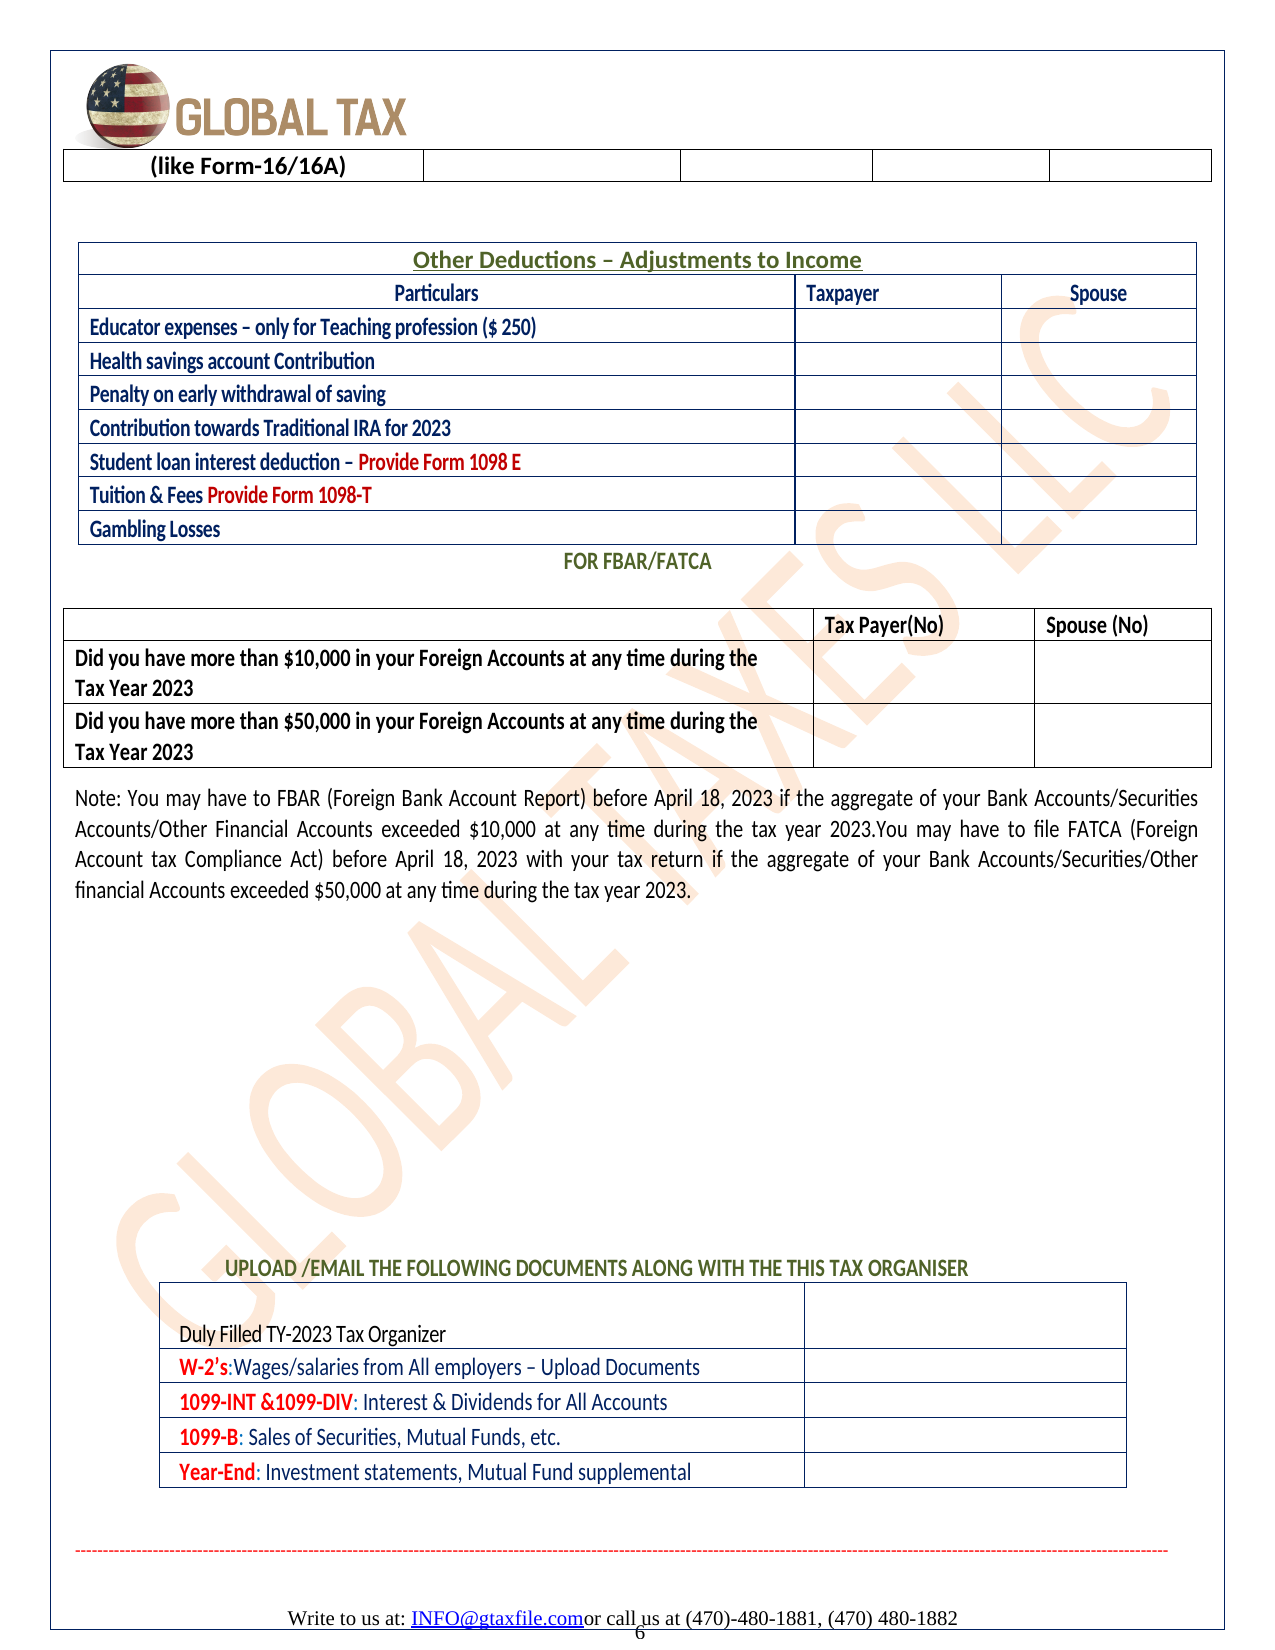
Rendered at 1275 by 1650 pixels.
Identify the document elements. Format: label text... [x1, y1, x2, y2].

table_cell Did you have more than $50,000 in your Foreign Accounts at any time during the Tax Year 2023 [64, 704, 813, 767]
table_cell Gambling Losses [79, 511, 794, 543]
table_cell Year-End: Investment statements, Mutual Fund supplemental information [160, 1453, 804, 1487]
table_cell Tuition & Fees Provide Form 1098-T [79, 477, 794, 510]
table_cell Particulars [79, 275, 794, 308]
table_cell [1002, 410, 1196, 443]
table_cell Spouse [1002, 275, 1196, 308]
table_cell Did you have more than $10,000 in your Foreign Accounts at any time during the Tax Year 2023 [64, 641, 813, 703]
table_cell 1099-B: Sales of Securities, Mutual Funds, etc. [160, 1418, 804, 1452]
table_cell [805, 1349, 1126, 1382]
table_cell [796, 343, 1001, 375]
table_cell Educator expenses – only for Teaching profession ($ 250) [79, 309, 794, 342]
table_cell [1035, 641, 1211, 703]
table_cell [796, 511, 1001, 543]
table_cell [681, 150, 872, 181]
table_cell [796, 410, 1001, 443]
table_header [805, 1283, 1126, 1348]
table_cell [796, 444, 1001, 476]
table_cell [1035, 704, 1211, 767]
table_cell [424, 150, 680, 181]
table_cell [814, 704, 1034, 767]
table_cell [1050, 150, 1211, 181]
table_header Tax Payer(No) [814, 609, 1034, 640]
table_cell [796, 309, 1001, 342]
table_cell Penalty on early withdrawal of saving [79, 376, 794, 409]
table_cell [1002, 376, 1196, 409]
table_cell [873, 150, 1049, 181]
table_cell W-2’s:Wages/salaries from All employers – Upload Documents [160, 1349, 804, 1382]
table_cell Contribution towards Traditional IRA for 2023 [79, 410, 794, 443]
table_cell 1099-INT &1099-DIV: Interest & Dividends for All Accounts [160, 1383, 804, 1417]
table_header [64, 609, 813, 640]
table_cell [814, 641, 1034, 703]
table_cell [796, 477, 1001, 510]
table_cell [796, 376, 1001, 409]
table_cell Foreign Taxes Withheld (like Form-16/16A) [64, 150, 423, 181]
table_cell Health savings account Contribution [79, 343, 794, 375]
table_cell [1002, 343, 1196, 375]
table_cell [805, 1418, 1126, 1452]
table_cell [805, 1383, 1126, 1417]
table_header Duly Filled TY-2023 Tax Organizer [160, 1283, 804, 1348]
text Note: You may have to FBAR (Foreign Bank Account Report) before April 18, 2023 if the aggregate of your Bank Accounts/Securities Accounts/Other Financial Accounts exceeded $10,000 at any time during the tax year 2023.You may have to file FATCA (Foreign Account tax Compliance Act) before April 18, 2023 with your tax return if the aggregate of your Bank Accounts/Securities/Other financial Accounts exceeded $50,000 at any time during the tax year 2023. [75, 783, 1200, 905]
table_cell [1002, 477, 1196, 510]
table_cell [805, 1453, 1126, 1487]
picture [75, 63, 407, 149]
table_cell [1002, 309, 1196, 342]
table_cell Student loan interest deduction – Provide Form 1098 E [79, 444, 794, 476]
table_header Spouse (No) [1035, 609, 1211, 640]
table_cell Taxpayer [796, 275, 1001, 308]
text UPLOAD /EMAIL THE FOLLOWING DOCUMENTS ALONG WITH THE THIS TAX ORGANISER [225, 1252, 1200, 1282]
table_cell [1002, 444, 1196, 476]
text FOR FBAR/FATCA [75, 546, 1200, 576]
table_cell [1002, 511, 1196, 543]
table_header Other Deductions – Adjustments to Income [79, 243, 1196, 274]
